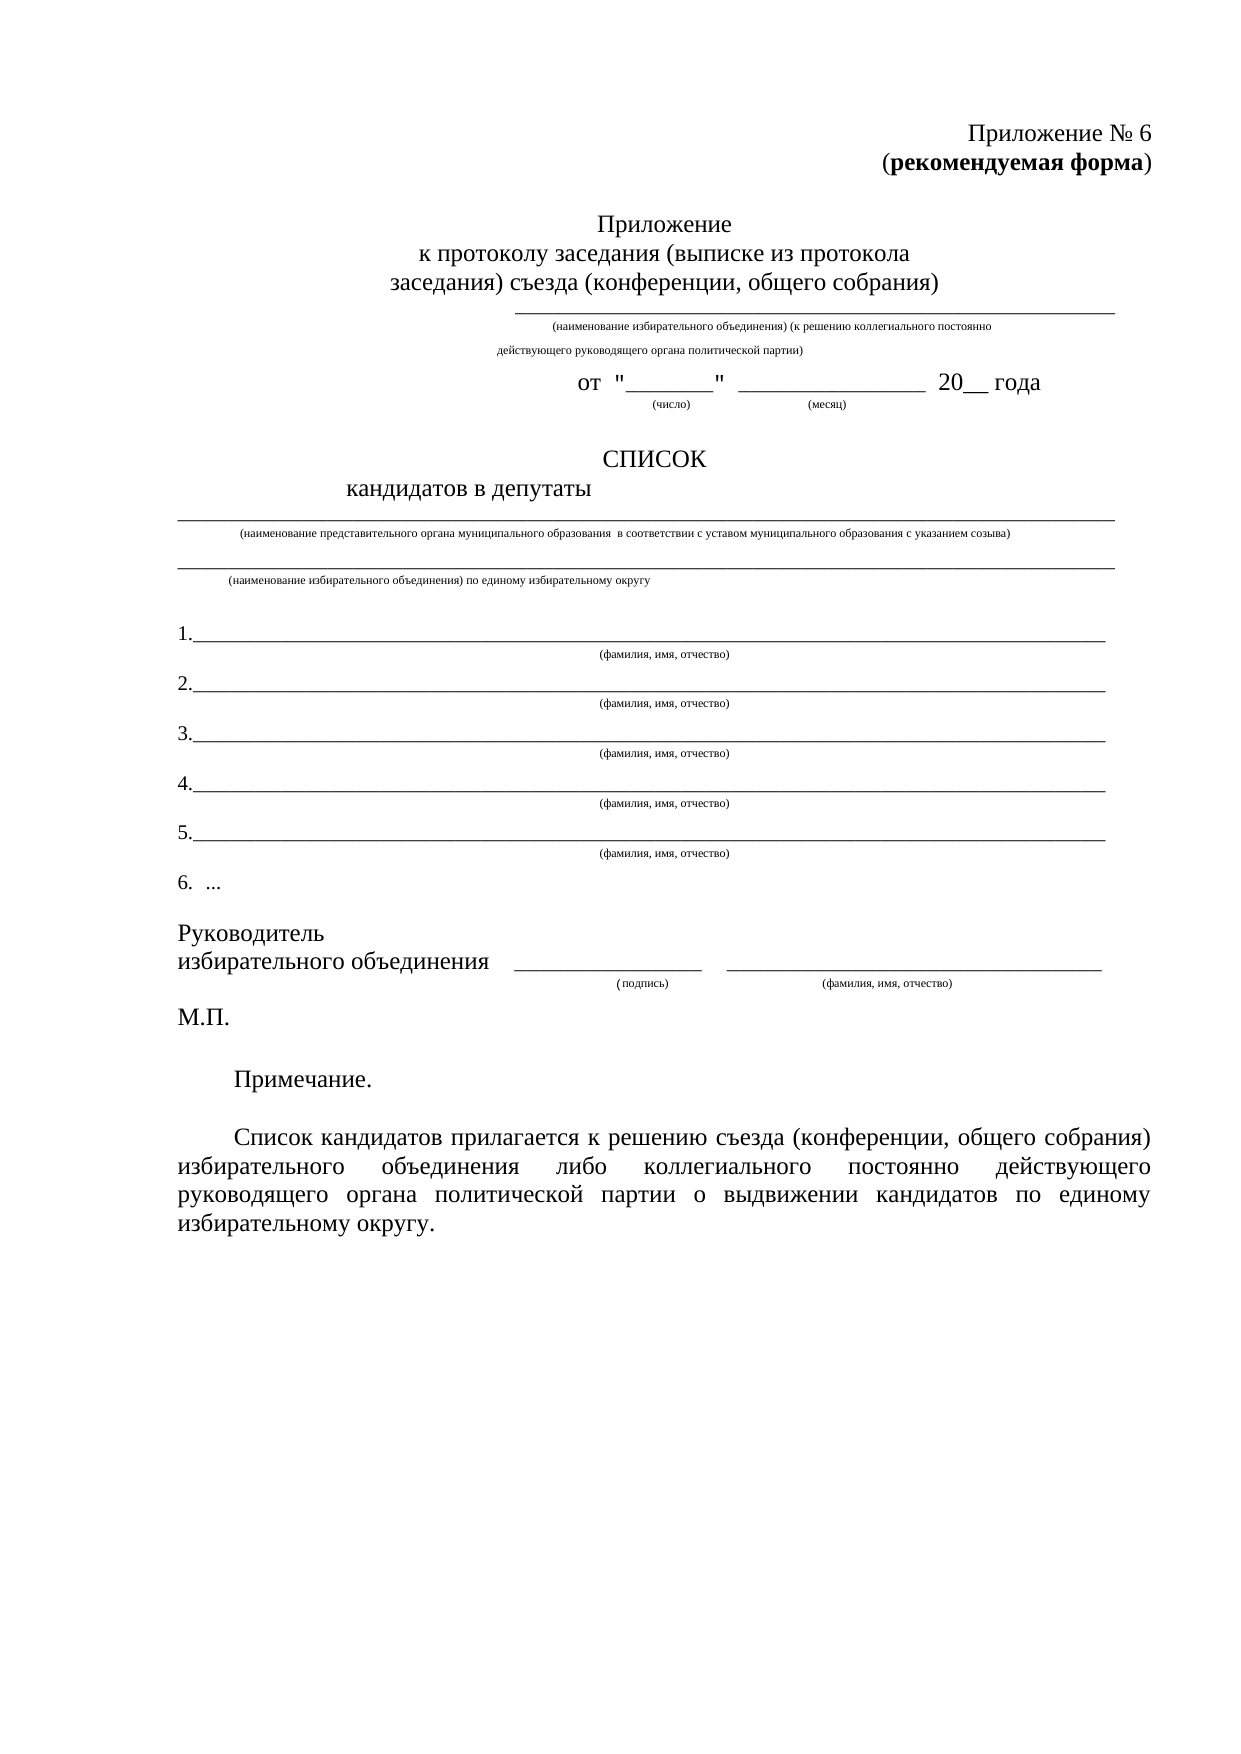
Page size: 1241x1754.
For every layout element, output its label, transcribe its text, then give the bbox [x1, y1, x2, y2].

text (фамилия, имя, отчество) [177, 647, 1152, 671]
text 6. ... [177, 870, 1152, 894]
text ___________________________________________________________________________ [177, 550, 1152, 573]
text (фамилия, имя, отчество) [177, 746, 1152, 770]
text 1._________________________________________________________________________ [177, 621, 1152, 647]
text заседания) съезда (конференции, общего собрания) [177, 267, 1152, 295]
text Примечание. [177, 1064, 1152, 1093]
text (фамилия, имя, отчество) [177, 697, 1152, 721]
text (подпись) (фамилия, имя, отчество) [177, 976, 1152, 1002]
text избирательного объединения _______________ ______________________________ [177, 946, 1152, 976]
text СПИСОК [177, 444, 1152, 473]
text 2._________________________________________________________________________ [177, 671, 1152, 697]
text (фамилия, имя, отчество) [177, 796, 1152, 820]
text 4._________________________________________________________________________ [177, 770, 1152, 796]
text 3._________________________________________________________________________ [177, 721, 1152, 746]
text кандидатов в депутаты [177, 473, 1152, 502]
text (наименование представительного органа муниципального образования в соответствии с уставом муниципального образования с указанием созыва) [177, 526, 1152, 550]
text Приложение № 6 [177, 118, 1152, 147]
text действующего руководящего органа политической партии) [177, 343, 1152, 367]
text 5._________________________________________________________________________ [177, 820, 1152, 846]
text (фамилия, имя, отчество) [177, 846, 1152, 870]
text (рекомендуемая форма) [177, 147, 1152, 176]
text (число) (месяц) [177, 397, 1152, 421]
text (наименование избирательного объединения) по единому избирательному округу [177, 573, 1152, 597]
text к протоколу заседания (выписке из протокола [177, 238, 1152, 267]
text от "_______" _______________ 20__ года [177, 367, 1152, 397]
text Руководитель [177, 918, 1152, 946]
text ________________________________________________ [177, 295, 1152, 319]
text Приложение [177, 209, 1152, 238]
text М.П. [177, 1002, 1152, 1031]
text Список кандидатов прилагается к решению съезда (конференции, общего собрания) избирательного объединения либо коллегиального постоянно действующего руководящего органа политической партии о выдвижении кандидатов по единому избирательному округу. [177, 1122, 1152, 1237]
text (наименование избирательного объединения) (к решению коллегиального постоянно [177, 319, 1152, 343]
text ___________________________________________________________________________ [177, 502, 1152, 526]
